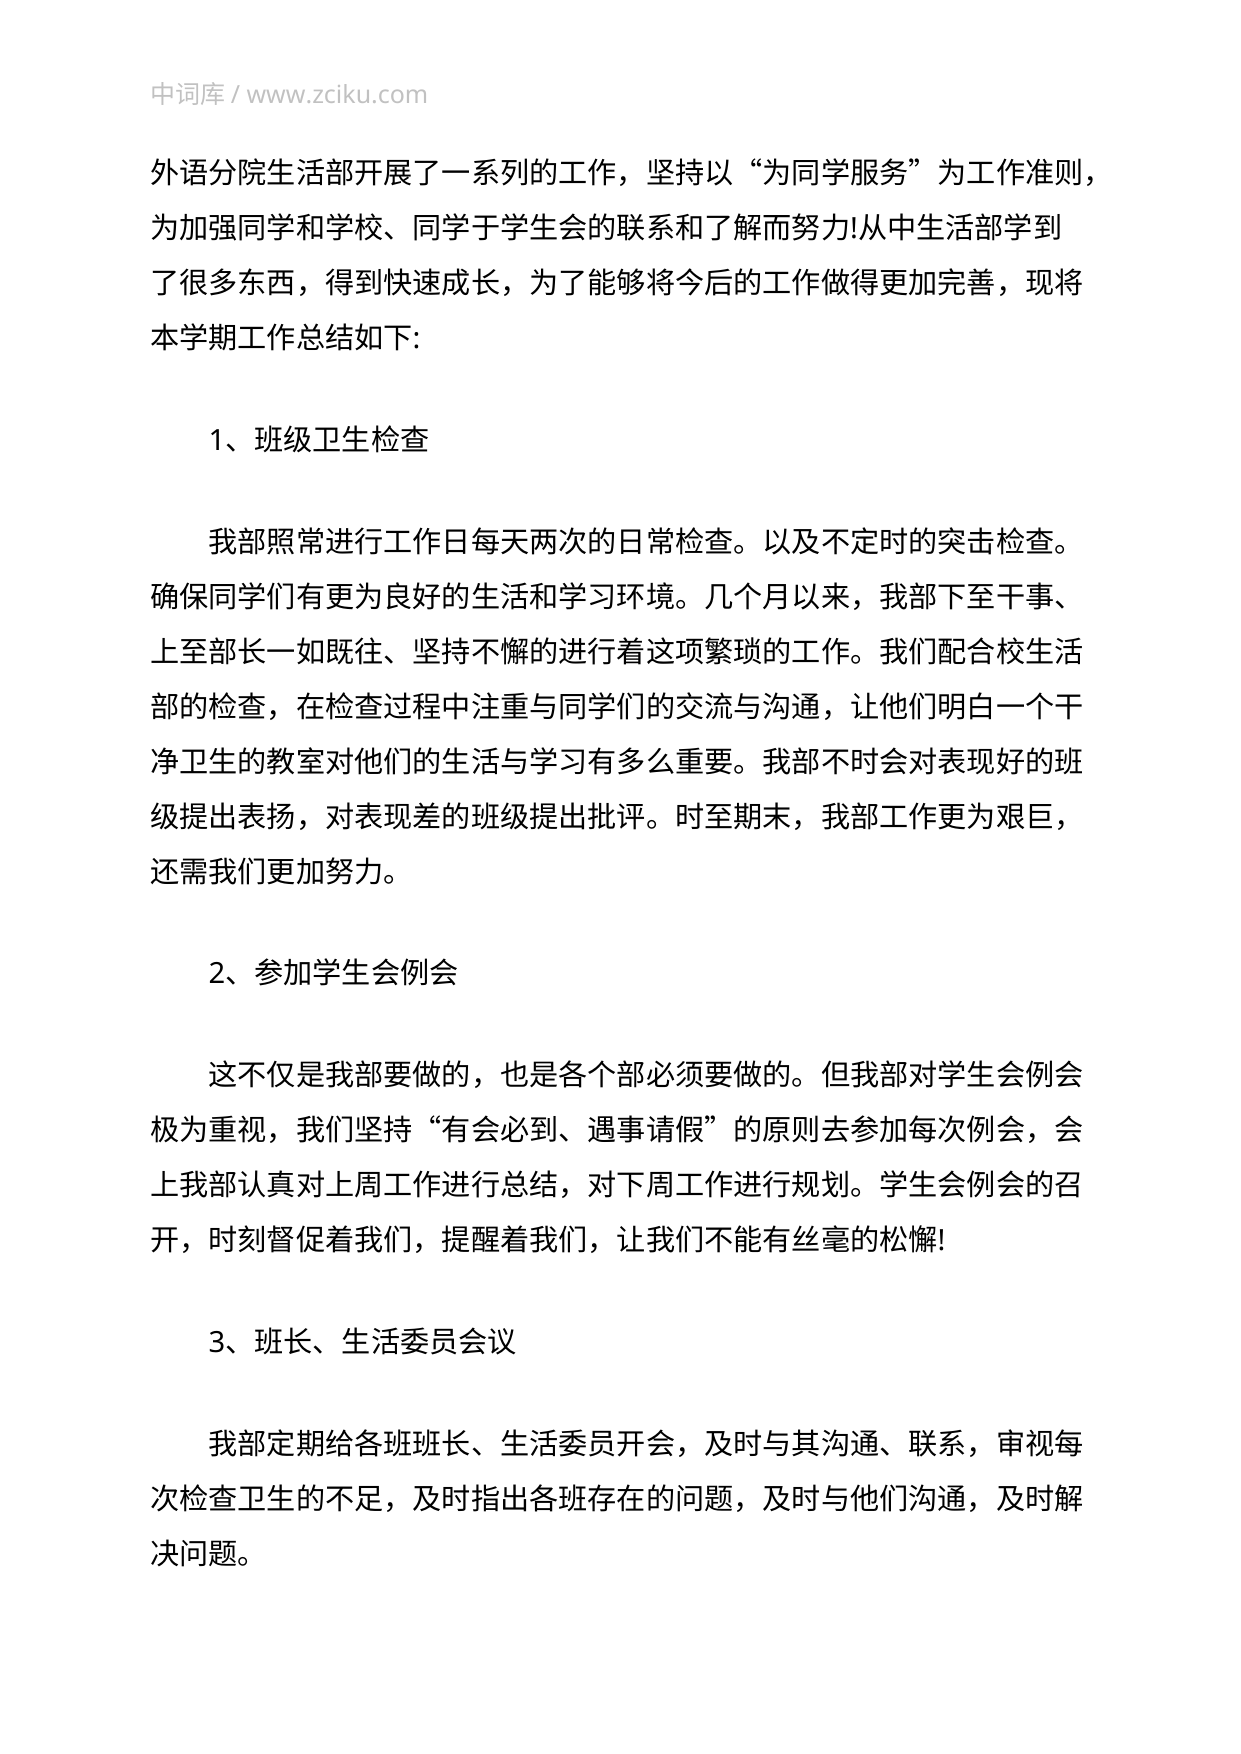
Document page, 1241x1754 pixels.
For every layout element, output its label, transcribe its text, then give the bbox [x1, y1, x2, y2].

text 这不仅是我部要做的，也是各个部必须要做的。但我部对学生会例会极为重视，我们坚持“有会必到、遇事请假”的原则去参加每次例会，会上我部认真对上周工作进行总结，对下周工作进行规划。学生会例会的召开，时刻督促着我们，提醒着我们，让我们不能有丝毫的松懈! [150, 1052, 1090, 1259]
text 我部定期给各班班长、生活委员开会，及时与其沟通、联系，审视每次检查卫生的不足，及时指出各班存在的问题，及时与他们沟通，及时解决问题。 [150, 1421, 1090, 1573]
text 3、班长、生活委员会议 [150, 1318, 1090, 1361]
text 2、参加学生会例会 [150, 950, 1090, 992]
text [150, 150, 1090, 357]
text 我部照常进行工作日每天两次的日常检查。以及不定时的突击检查。确保同学们有更为良好的生活和学习环境。几个月以来，我部下至干事、上至部长一如既往、坚持不懈的进行着这项繁琐的工作。我们配合校生活部的检查，在检查过程中注重与同学们的交流与沟通，让他们明白一个干净卫生的教室对他们的生活与学习有多么重要。我部不时会对表现好的班级提出表扬，对表现差的班级提出批评。时至期末，我部工作更为艰巨，还需我们更加努力。 [150, 519, 1090, 890]
text 1、班级卫生检查 [150, 417, 1090, 459]
